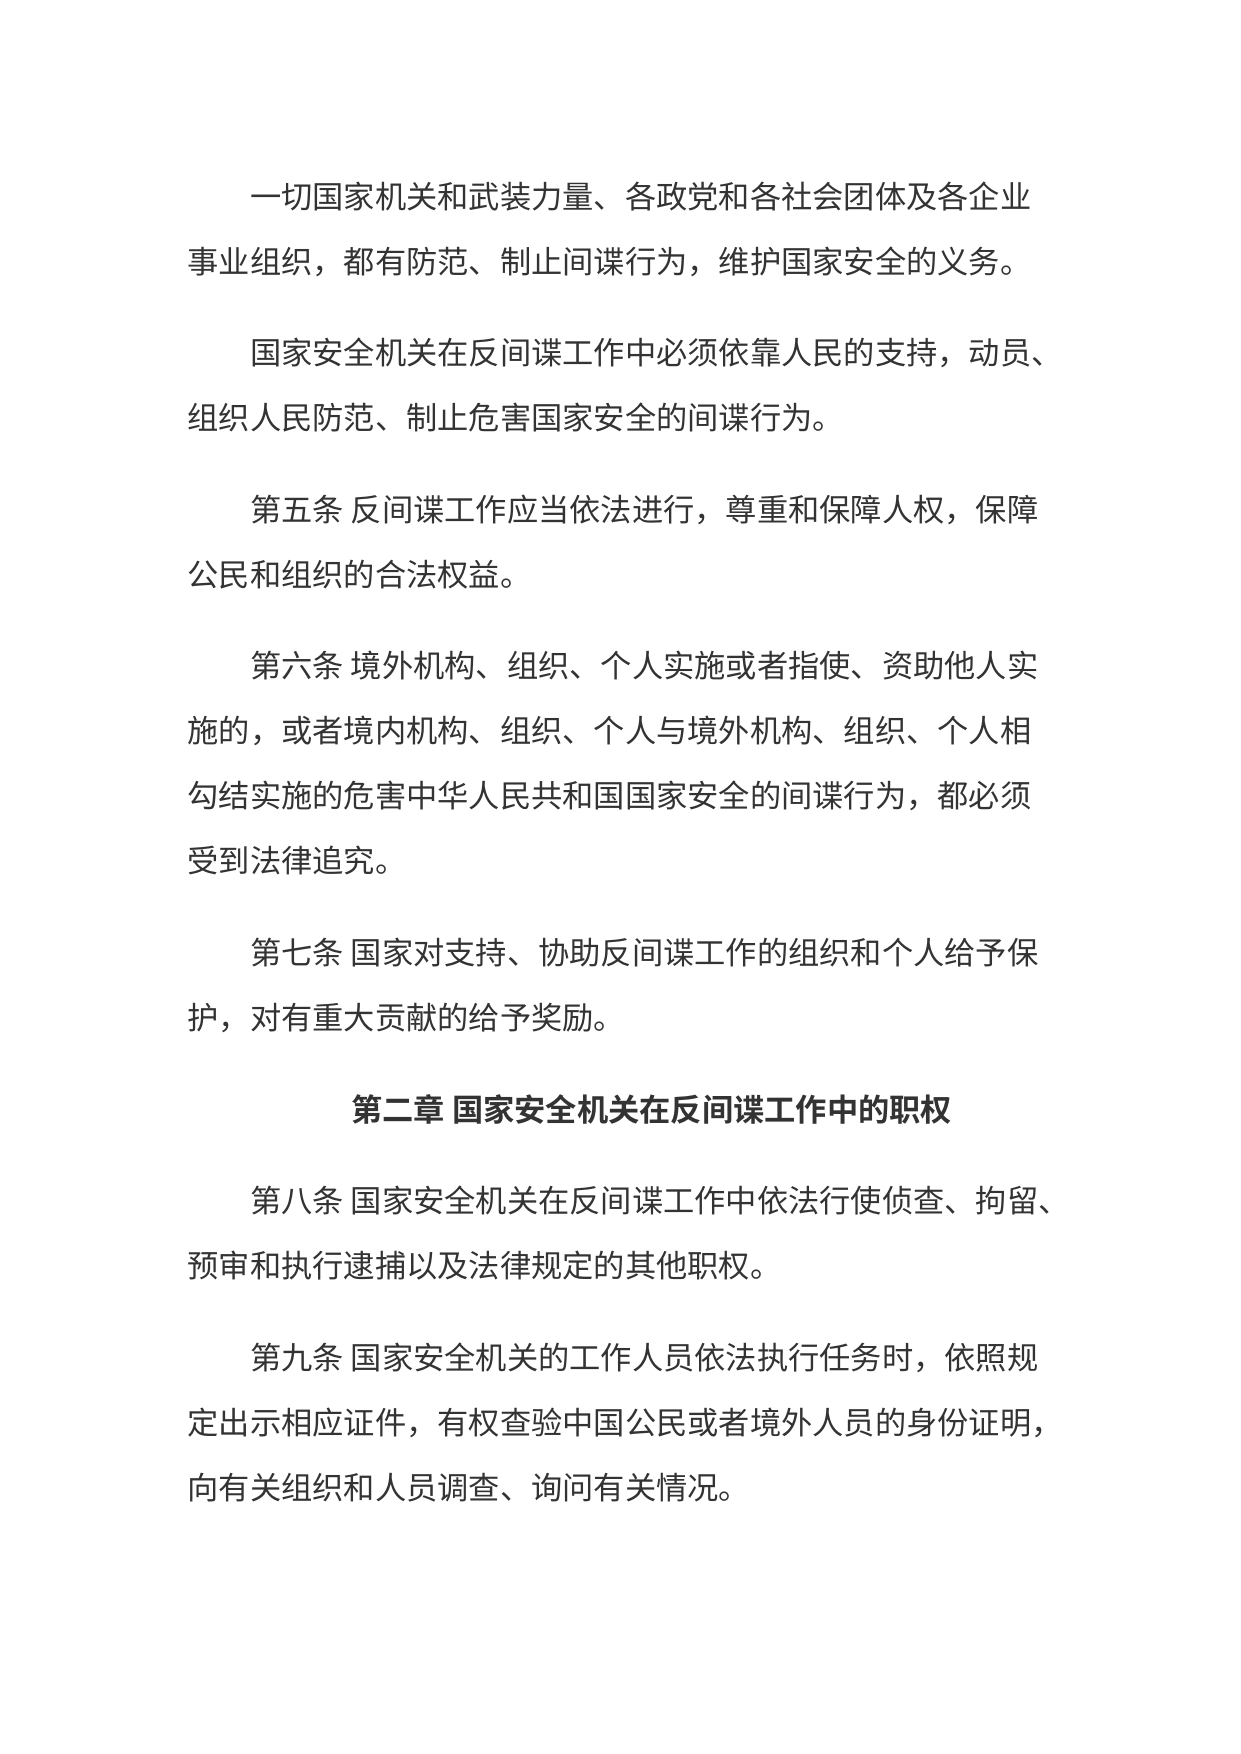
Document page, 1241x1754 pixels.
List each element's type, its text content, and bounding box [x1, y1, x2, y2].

text 第二章 国家安全机关在反间谍工作中的职权 [187, 1075, 1053, 1140]
text 国家安全机关在反间谍工作中必须依靠人民的支持，动员、组织人民防范、制止危害国家安全的间谍行为。 [187, 318, 1053, 448]
text 第九条 国家安全机关的工作人员依法执行任务时，依照规定出示相应证件，有权查验中国公民或者境外人员的身份证明，向有关组织和人员调查、询问有关情况。 [187, 1323, 1053, 1518]
text 第八条 国家安全机关在反间谍工作中依法行使侦查、拘留、预审和执行逮捕以及法律规定的其他职权。 [187, 1166, 1053, 1296]
text 第六条 境外机构、组织、个人实施或者指使、资助他人实施的，或者境内机构、组织、个人与境外机构、组织、个人相勾结实施的危害中华人民共和国国家安全的间谍行为，都必须受到法律追究。 [187, 632, 1053, 892]
text 第七条 国家对支持、协助反间谍工作的组织和个人给予保护，对有重大贡献的给予奖励。 [187, 918, 1053, 1048]
text 第五条 反间谍工作应当依法进行，尊重和保障人权，保障公民和组织的合法权益。 [187, 475, 1053, 605]
text 一切国家机关和武装力量、各政党和各社会团体及各企业事业组织，都有防范、制止间谍行为，维护国家安全的义务。 [187, 162, 1053, 292]
